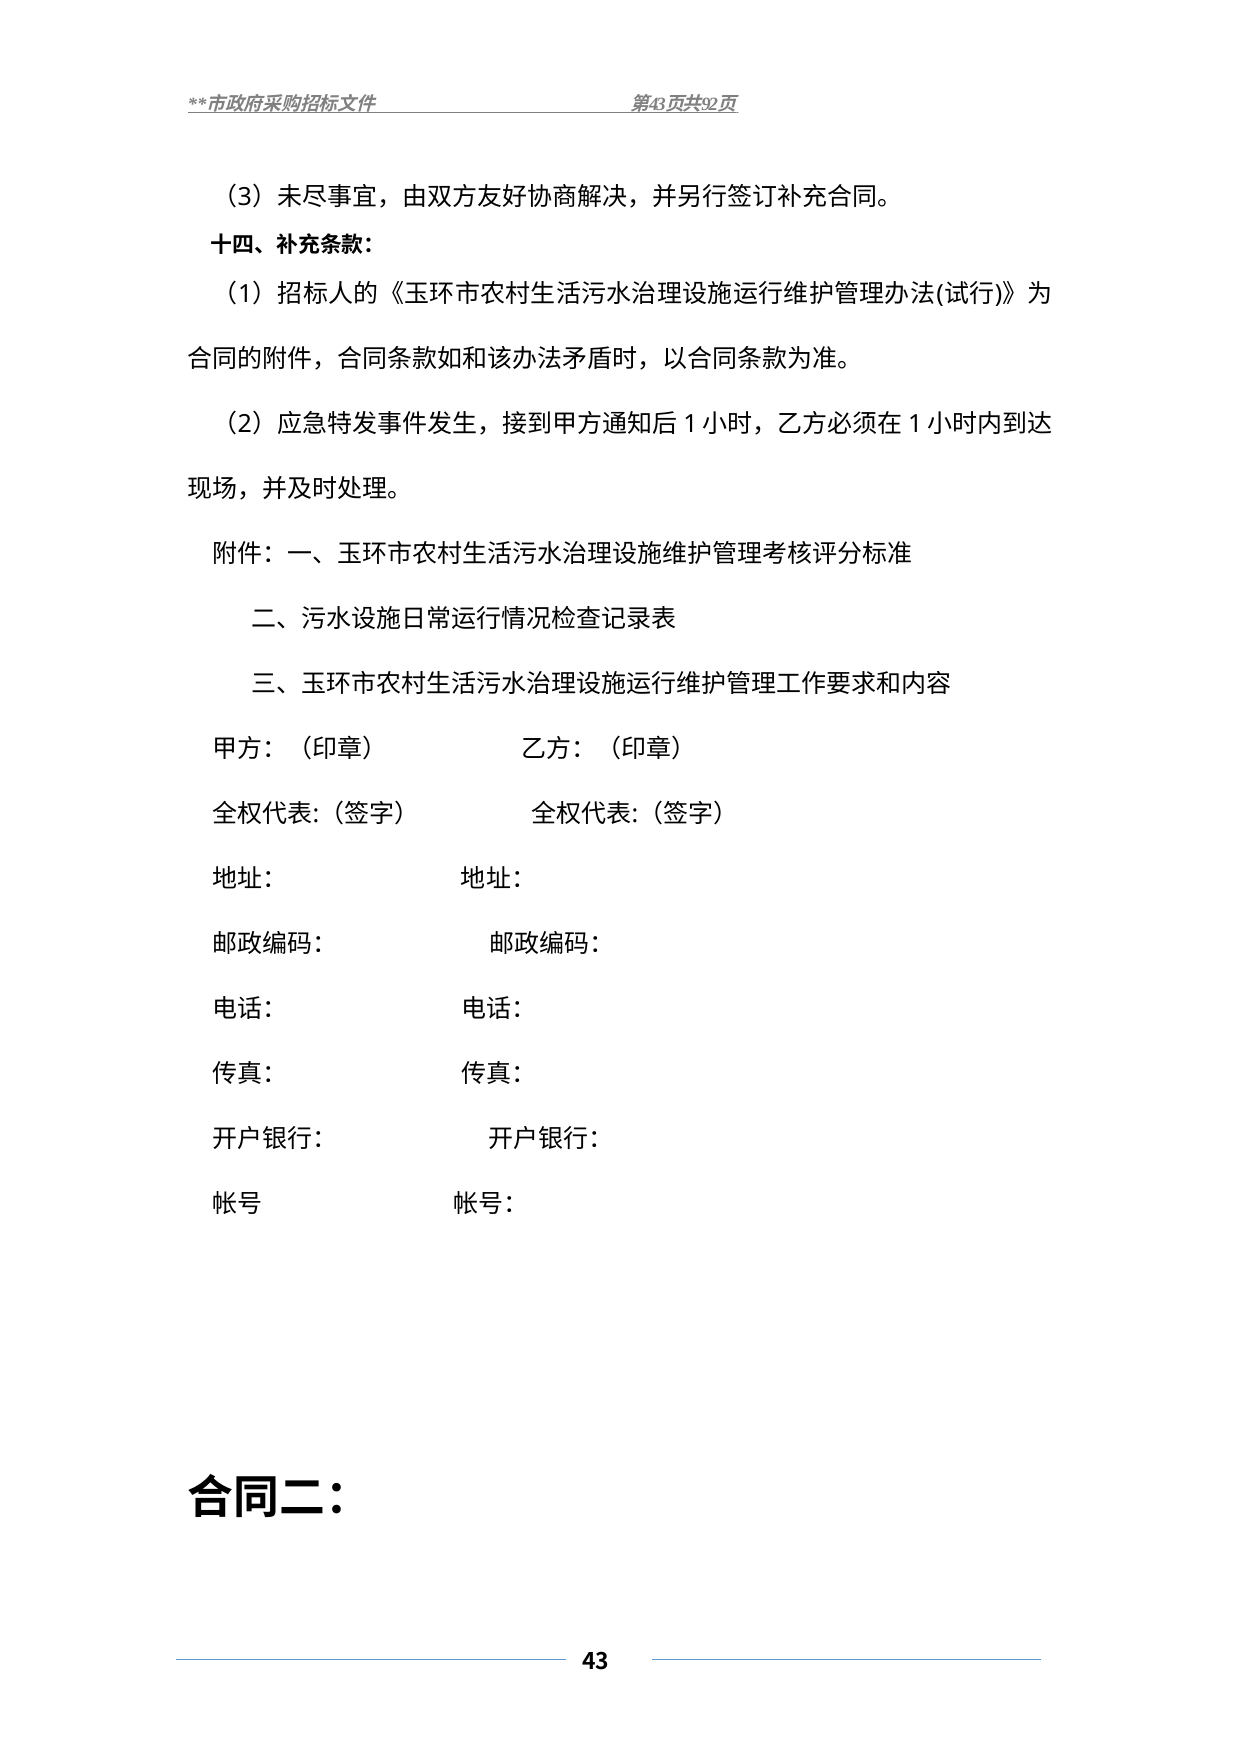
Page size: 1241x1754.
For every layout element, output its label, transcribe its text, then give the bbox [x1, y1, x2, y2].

text （2）应急特发事件发生，接到甲方通知后1小时，乙方必须在1小时内到达现场，并及时处理。 [187, 389, 1053, 519]
text 开户银行： 开户银行： [187, 1104, 1053, 1169]
text （3）未尽事宜，由双方友好协商解决，并另行签订补充合同。 [187, 162, 1053, 227]
text 传真： 传真： [187, 1039, 1053, 1104]
text 附件：一、玉环市农村生活污水治理设施维护管理考核评分标准 [187, 519, 1053, 584]
text 全权代表:（签字） 全权代表:（签字） [187, 779, 1053, 844]
text 邮政编码： 邮政编码： [187, 909, 1053, 974]
text 合同二： [187, 1444, 1053, 1542]
text 甲方：（印章） 乙方：（印章） [187, 714, 1053, 779]
text 十四、补充条款： [187, 227, 1053, 259]
text 地址： 地址： [187, 844, 1053, 909]
text 电话： 电话： [187, 974, 1053, 1039]
text （1）招标人的《玉环市农村生活污水治理设施运行维护管理办法(试行)》为合同的附件，合同条款如和该办法矛盾时，以合同条款为准。 [187, 259, 1053, 389]
text 二、污水设施日常运行情况检查记录表 [187, 584, 1053, 649]
text 帐号 帐号： [187, 1169, 1053, 1234]
text 三、玉环市农村生活污水治理设施运行维护管理工作要求和内容 [187, 649, 1053, 714]
